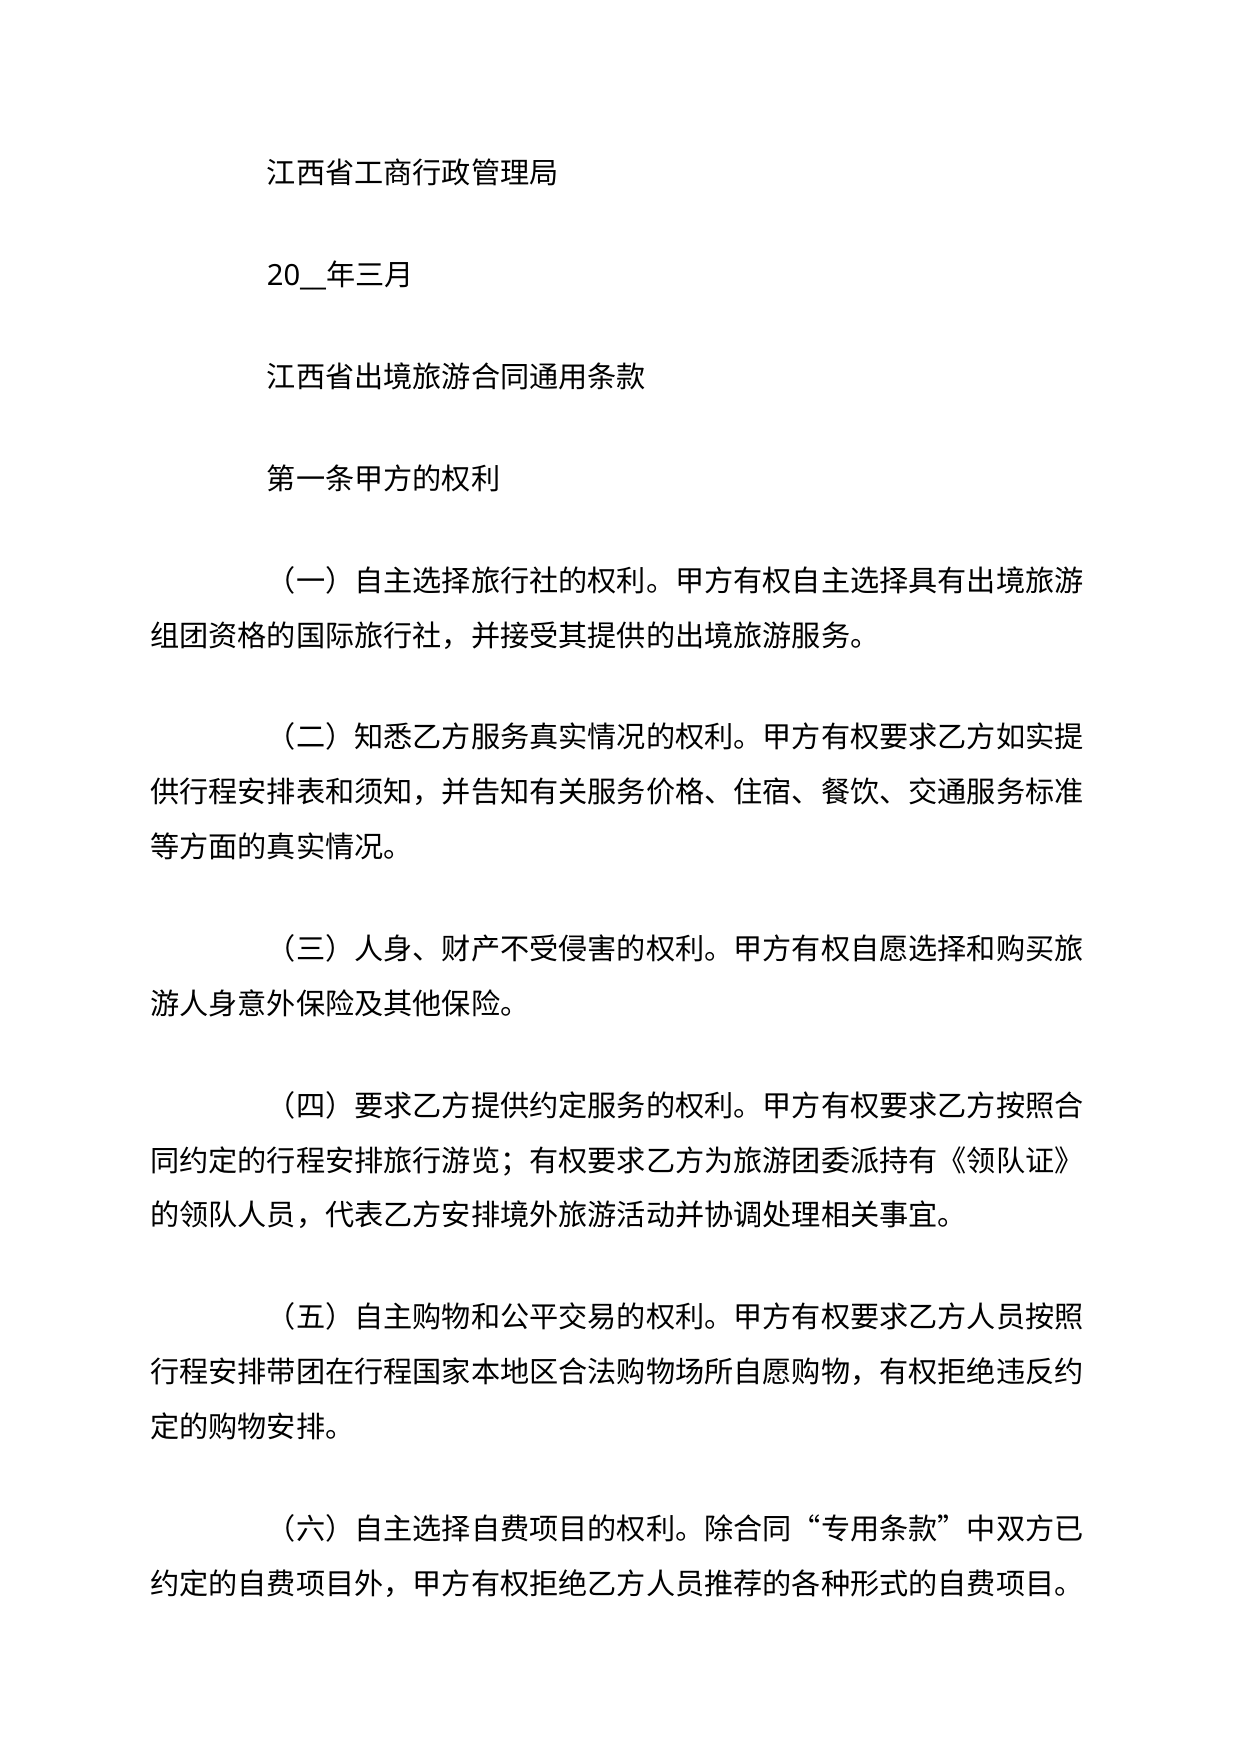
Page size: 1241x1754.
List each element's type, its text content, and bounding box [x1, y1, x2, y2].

text （四）要求乙方提供约定服务的权利。甲方有权要求乙方按照合同约定的行程安排旅行游览；有权要求乙方为旅游团委派持有《领队证》的领队人员，代表乙方安排境外旅游活动并协调处理相关事宜。 [150, 1082, 1090, 1234]
text （三）人身、财产不受侵害的权利。甲方有权自愿选择和购买旅游人身意外保险及其他保险。 [150, 926, 1090, 1023]
text （二）知悉乙方服务真实情况的权利。甲方有权要求乙方如实提供行程安排表和须知，并告知有关服务价格、住宿、餐饮、交通服务标准等方面的真实情况。 [150, 714, 1090, 866]
text （六）自主选择自费项目的权利。除合同“专用条款”中双方已约定的自费项目外，甲方有权拒绝乙方人员推荐的各种形式的自费项目。 [150, 1505, 1090, 1602]
text 江西省工商行政管理局 [150, 150, 1090, 192]
text 20__年三月 [150, 252, 1090, 294]
text 江西省出境旅游合同通用条款 [150, 354, 1090, 396]
text （一）自主选择旅行社的权利。甲方有权自主选择具有出境旅游组团资格的国际旅行社，并接受其提供的出境旅游服务。 [150, 557, 1090, 654]
text 第一条甲方的权利 [150, 456, 1090, 498]
text （五）自主购物和公平交易的权利。甲方有权要求乙方人员按照行程安排带团在行程国家本地区合法购物场所自愿购物，有权拒绝违反约定的购物安排。 [150, 1294, 1090, 1446]
